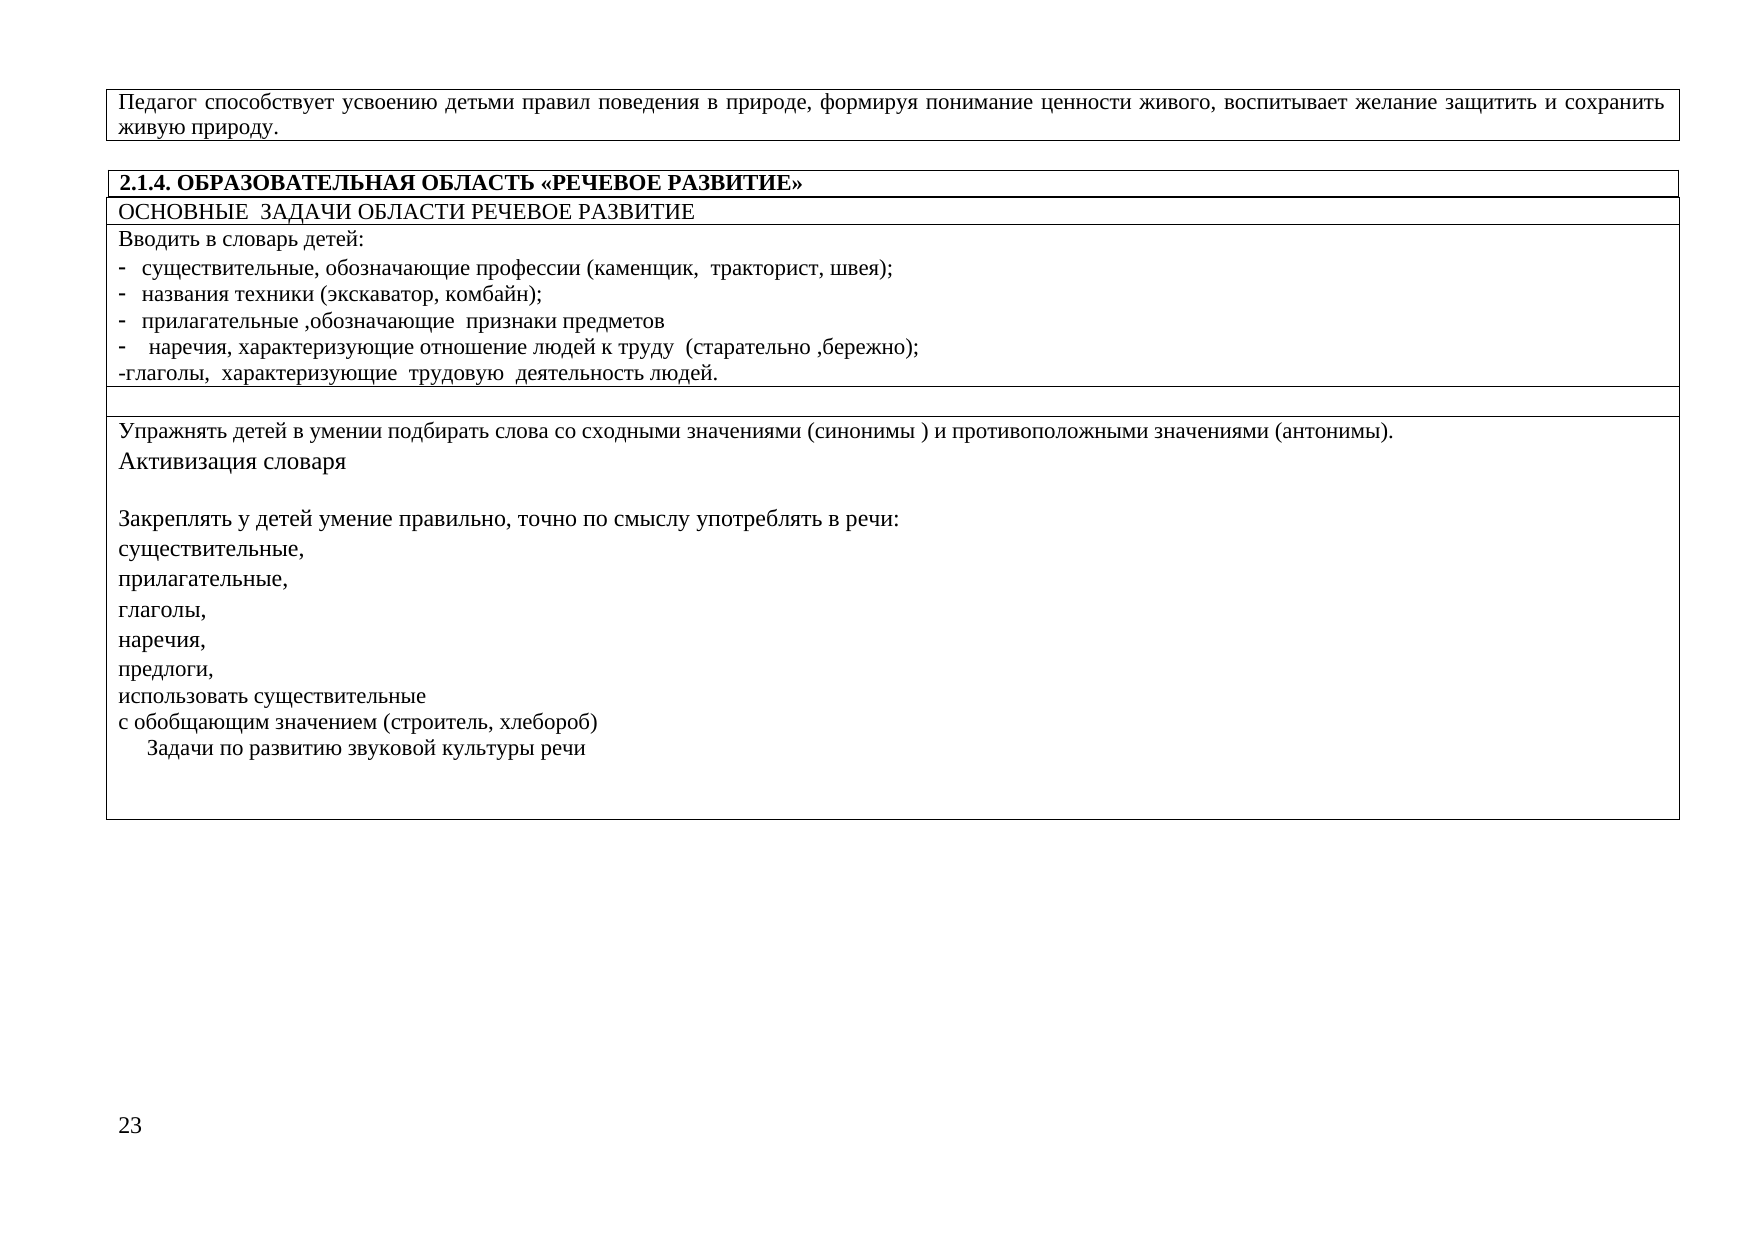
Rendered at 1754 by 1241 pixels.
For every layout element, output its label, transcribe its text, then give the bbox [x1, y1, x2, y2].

table_cell Вводить в словарь детей: существительные, обозначающие профессии (каменщик, тракторист, швея); названия техники (экскаватор, комбайн); прилагательные ,обозначающие признаки предметов наречия, характеризующие отношение людей к труду (старательно ,бережно); -глаголы, характеризующие трудовую деятельность людей. [107, 225, 1679, 386]
table_cell [107, 387, 1679, 416]
table_header 2.1.4. ОБРАЗОВАТЕЛЬНАЯ ОБЛАСТЬ «РЕЧЕВОЕ РАЗВИТИЕ» [109, 171, 1678, 196]
table_header ОСНОВНЫЕ ЗАДАЧИ ОБЛАСТИ РЕЧЕВОЕ РАЗВИТИЕ [107, 198, 1679, 224]
table_cell Педагог способствует усвоению детьми правил поведения в природе, формируя понимание ценности живого, воспитывает желание защитить и сохранить живую природу. [107, 90, 1679, 140]
table_cell Упражнять детей в умении подбирать слова со сходными значениями (синонимы ) и противоположными значениями (антонимы). Активизация словаря Закреплять у детей умение правильно, точно по смыслу употреблять в речи: существительные, прилагательные, глаголы, наречия, предлоги, использовать существительные с обобщающим значением (строитель, хлебороб) Задачи по развитию звуковой культуры речи [107, 417, 1679, 819]
